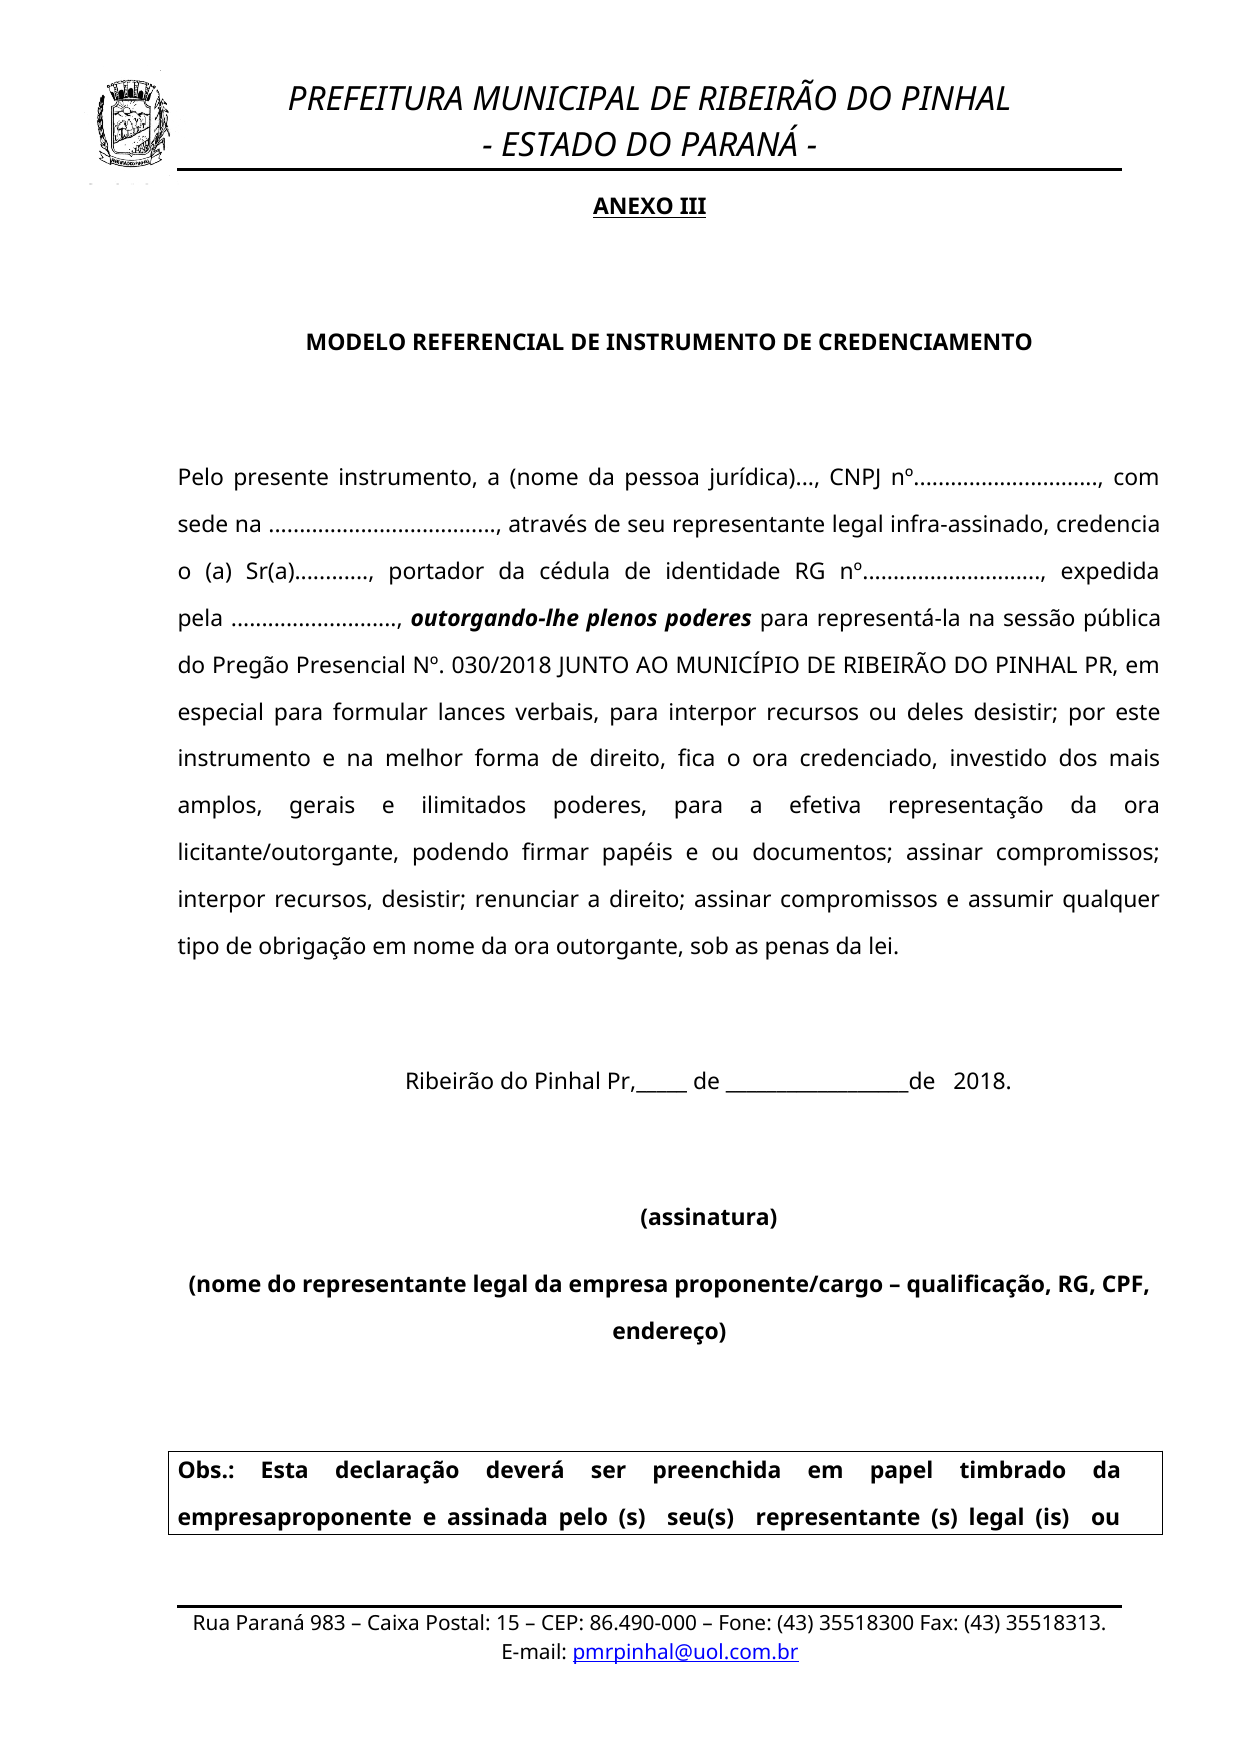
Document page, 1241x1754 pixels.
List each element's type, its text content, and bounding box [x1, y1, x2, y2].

text (nome do representante legal da empresa proponente/cargo – qualificação, RG, CPF, endereço) [177, 1268, 1161, 1346]
text MODELO REFERENCIAL DE INSTRUMENTO DE CREDENCIAMENTO [177, 326, 1161, 357]
text Ribeirão do Pinhal Pr,_____ de __________________de 2018. [295, 1065, 1122, 1096]
text (assinatura) [295, 1201, 1122, 1232]
text Pelo presente instrumento, a (nome da pessoa jurídica)..., CNPJ nº.............................., com sede na ....................................., através de seu representante legal infra-assinado, credencia o (a) Sr(a)............, portador da cédula de identidade RG nº............................., expedida pela ..........................., outorgando-lhe plenos poderes para representá-la na sessão pública do Pregão Presencial Nº. 030/2018 JUNTO AO MUNICÍPIO DE RIBEIRÃO DO PINHAL PR, em especial para formular lances verbais, para interpor recursos ou deles desistir; por este instrumento e na melhor forma de direito, fica o ora credenciado, investido dos mais amplos, gerais e ilimitados poderes, para a efetiva representação da ora licitante/outorgante, podendo firmar papéis e ou documentos; assinar compromissos; interpor recursos, desistir; renunciar a direito; assinar compromissos e assumir qualquer tipo de obrigação em nome da ora outorgante, sob as penas da lei. [177, 461, 1161, 961]
text ANEXO III [177, 190, 1122, 221]
picture [83, 65, 186, 185]
